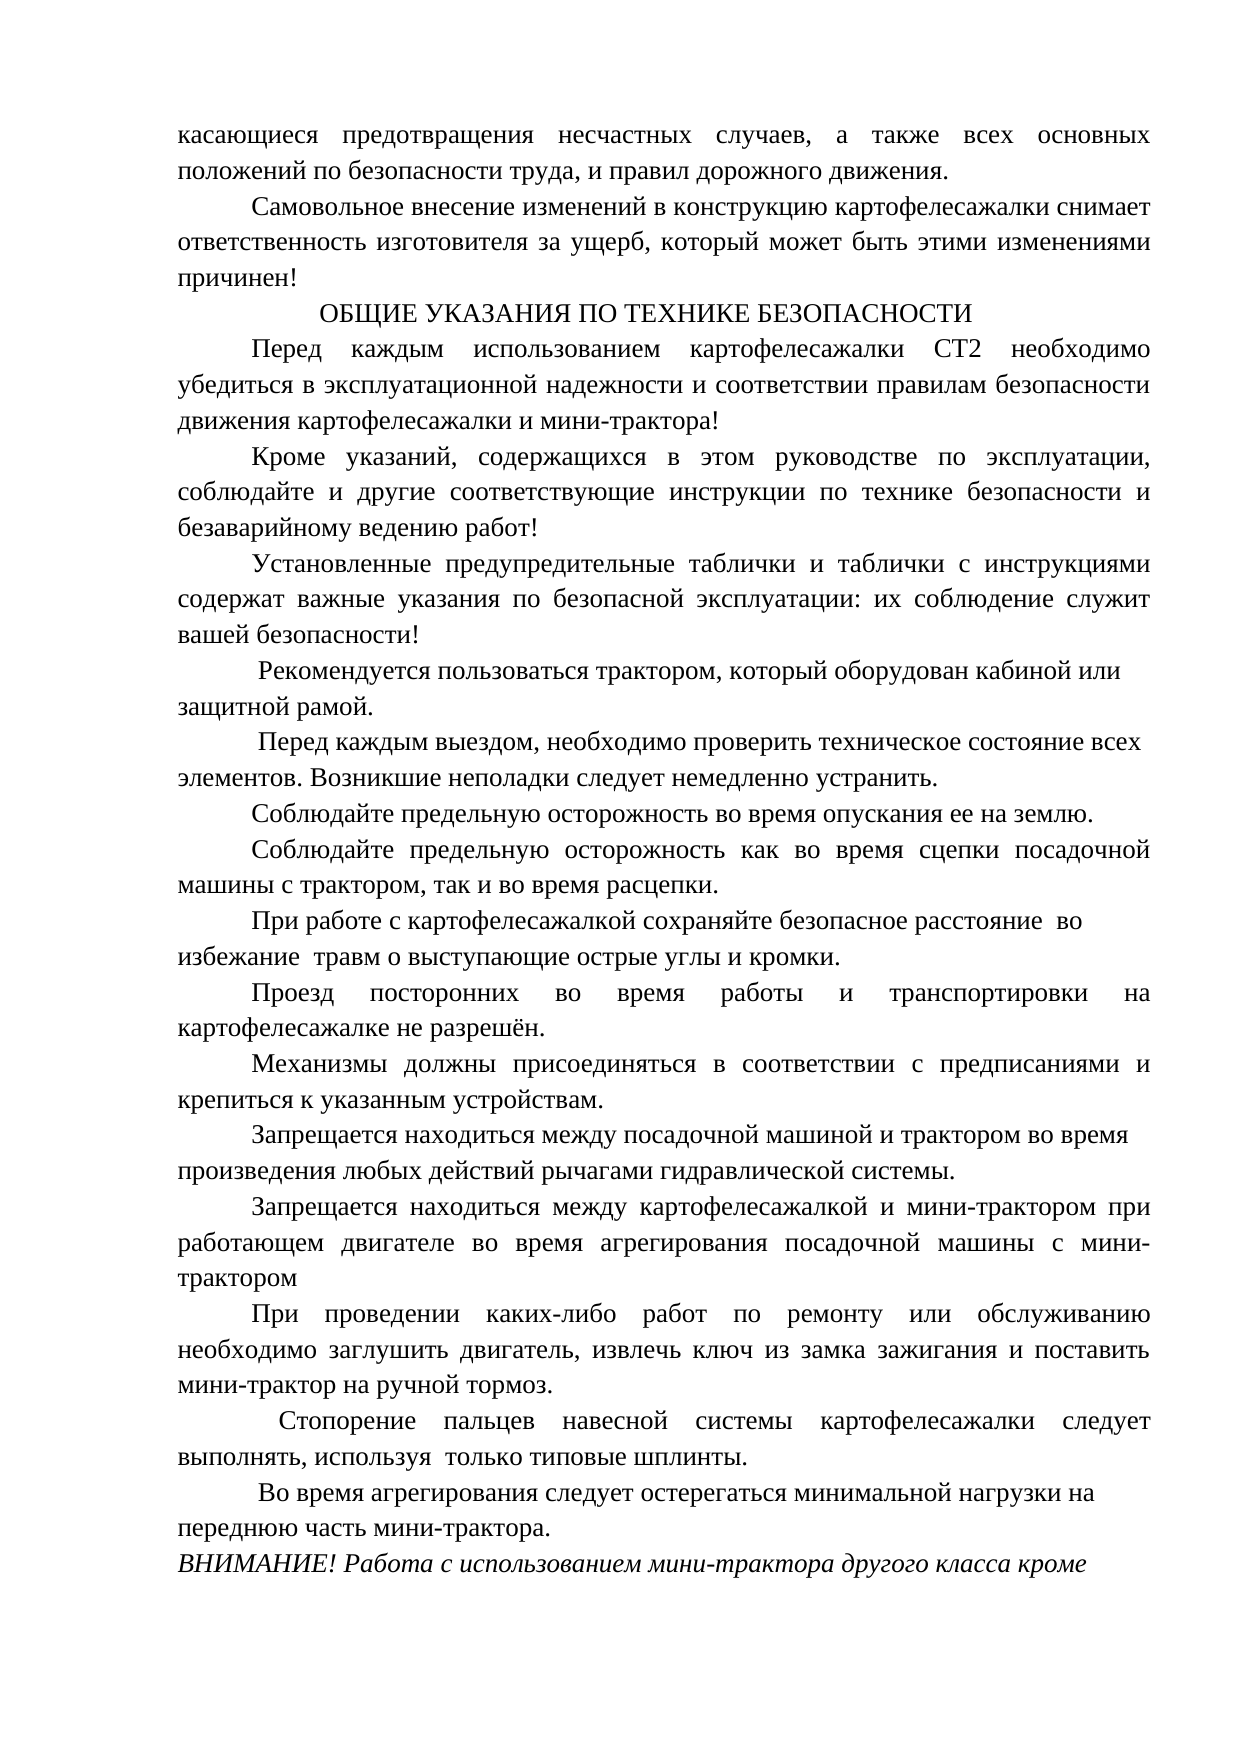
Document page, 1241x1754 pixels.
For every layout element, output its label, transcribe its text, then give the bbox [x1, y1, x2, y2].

text Кроме указаний, содержащихся в этом руководстве по эксплуатации, соблюдайте и другие соответствующие инструкции по технике безопасности и безаварийному ведению работ! [177, 440, 1152, 542]
text Механизмы должны присоединяться в соответствии с предписаниями и крепиться к указанным устройствам. [177, 1047, 1152, 1114]
text Самовольное внесение изменений в конструкцию картофелесажалки снимает ответственность изготовителя за ущерб, который может быть этими изменениями причинен! [177, 189, 1152, 292]
text Перед каждым выездом, необходимо проверить техническое состояние всех [177, 726, 1152, 757]
text Перед каждым использованием картофелесажалки СТ2 необходимо убедиться в эксплуатационной надежности и соответствии правилам безопасности движения картофелесажалки и мини-трактора! [177, 332, 1152, 435]
text Соблюдайте предельную осторожность как во время сцепки посадочной машины с трактором, так и во время расцепки. [177, 833, 1152, 899]
text Во время агрегирования следует остерегаться минимальной нагрузки на [177, 1476, 1152, 1507]
text защитной рамой. [177, 690, 1152, 721]
text элементов. Возникшие неполадки следует немедленно устранить. [177, 761, 1152, 792]
text Запрещается находиться между посадочной машиной и трактором во время [177, 1118, 1152, 1150]
text При проведении каких-либо работ по ремонту или обслуживанию необходимо заглушить двигатель, извлечь ключ из замка зажигания и поставить мини-трактор на ручной тормоз. [177, 1297, 1152, 1400]
text Установленные предупредительные таблички и таблички с инструкциями содержат важные указания по безопасной эксплуатации: их соблюдение служит вашей безопасности! [177, 547, 1152, 649]
text произведения любых действий рычагами гидравлической системы. [177, 1154, 1152, 1185]
text Соблюдайте предельную осторожность во время опускания ее на землю. [177, 797, 1152, 828]
text Запрещается находиться между картофелесажалкой и мини-трактором при работающем двигателе во время агрегирования посадочной машины с мини-трактором [177, 1190, 1152, 1293]
text Рекомендуется пользоваться трактором, который оборудован кабиной или [177, 654, 1152, 685]
text ВНИМАНИЕ! Работа с использованием мини-трактора другого класса кроме [177, 1547, 1152, 1578]
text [177, 118, 1152, 185]
text Стопорение пальцев навесной системы картофелесажалки следует выполнять, используя только типовые шплинты. [177, 1404, 1152, 1471]
text переднюю часть мини-трактора. [177, 1512, 1152, 1543]
text Проезд посторонних во время работы и транспортировки на картофелесажалке не разрешён. [177, 976, 1152, 1042]
text ОБЩИЕ УКАЗАНИЯ ПО ТЕХНИКЕ БЕЗОПАСНОСТИ [177, 297, 1152, 328]
text При работе с картофелесажалкой сохраняйте безопасное расстояние во избежание травм о выступающие острые углы и кромки. [177, 904, 1152, 971]
